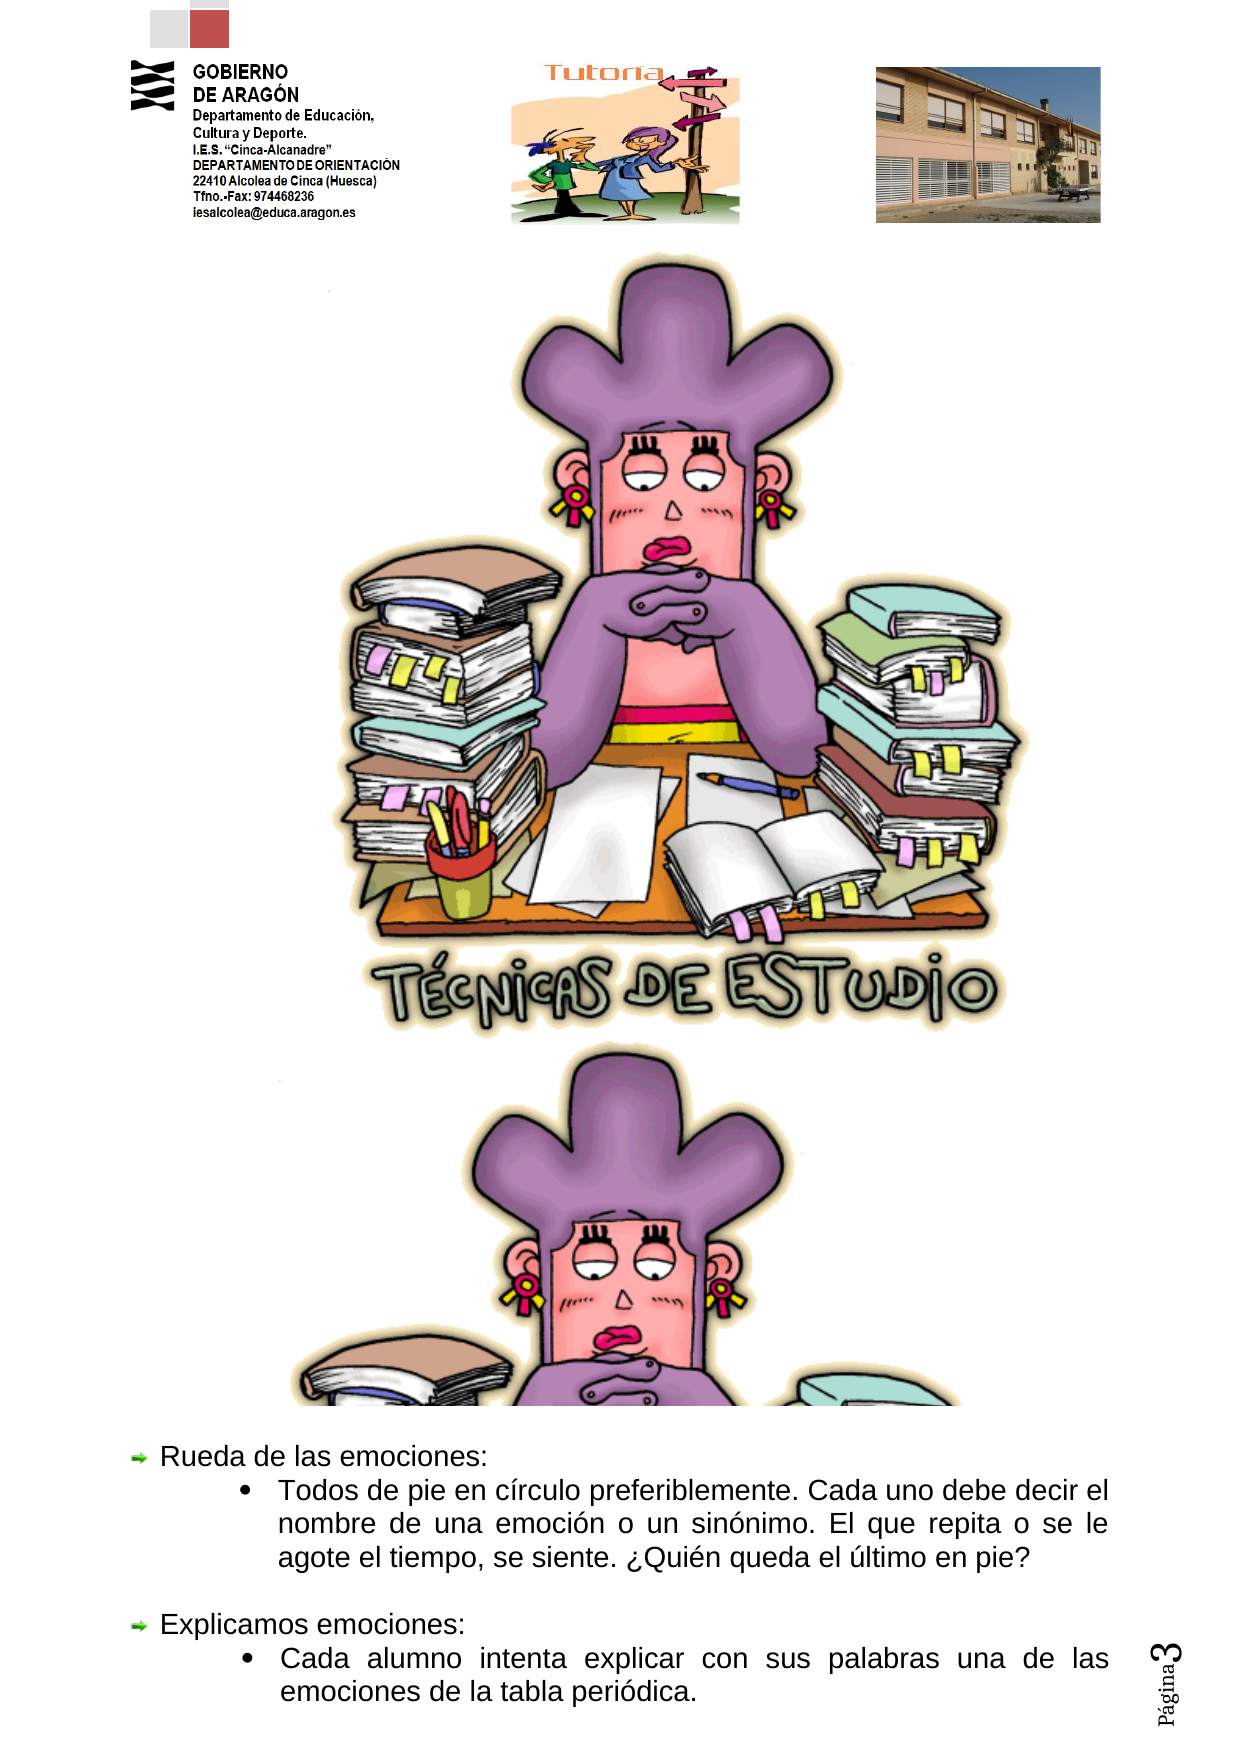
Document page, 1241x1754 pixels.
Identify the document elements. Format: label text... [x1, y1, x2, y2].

picture [511, 59, 740, 225]
list Explicamos emociones: [130, 1607, 1110, 1641]
list Todos de pie en círculo preferiblemente. Cada uno debe decir el nombre de una emoción o un sinónimo. El que repita o se le agote el tiempo, se siente. ¿Quién queda el último en pie? [240, 1473, 1110, 1573]
picture [131, 1450, 148, 1467]
list Rueda de las emociones: [130, 1439, 1110, 1473]
picture [131, 1618, 148, 1635]
picture [278, 252, 1032, 1406]
picture [876, 67, 1101, 223]
picture [129, 59, 408, 225]
list Cada alumno intenta explicar con sus palabras una de las emociones de la tabla periódica. [242, 1641, 1110, 1708]
